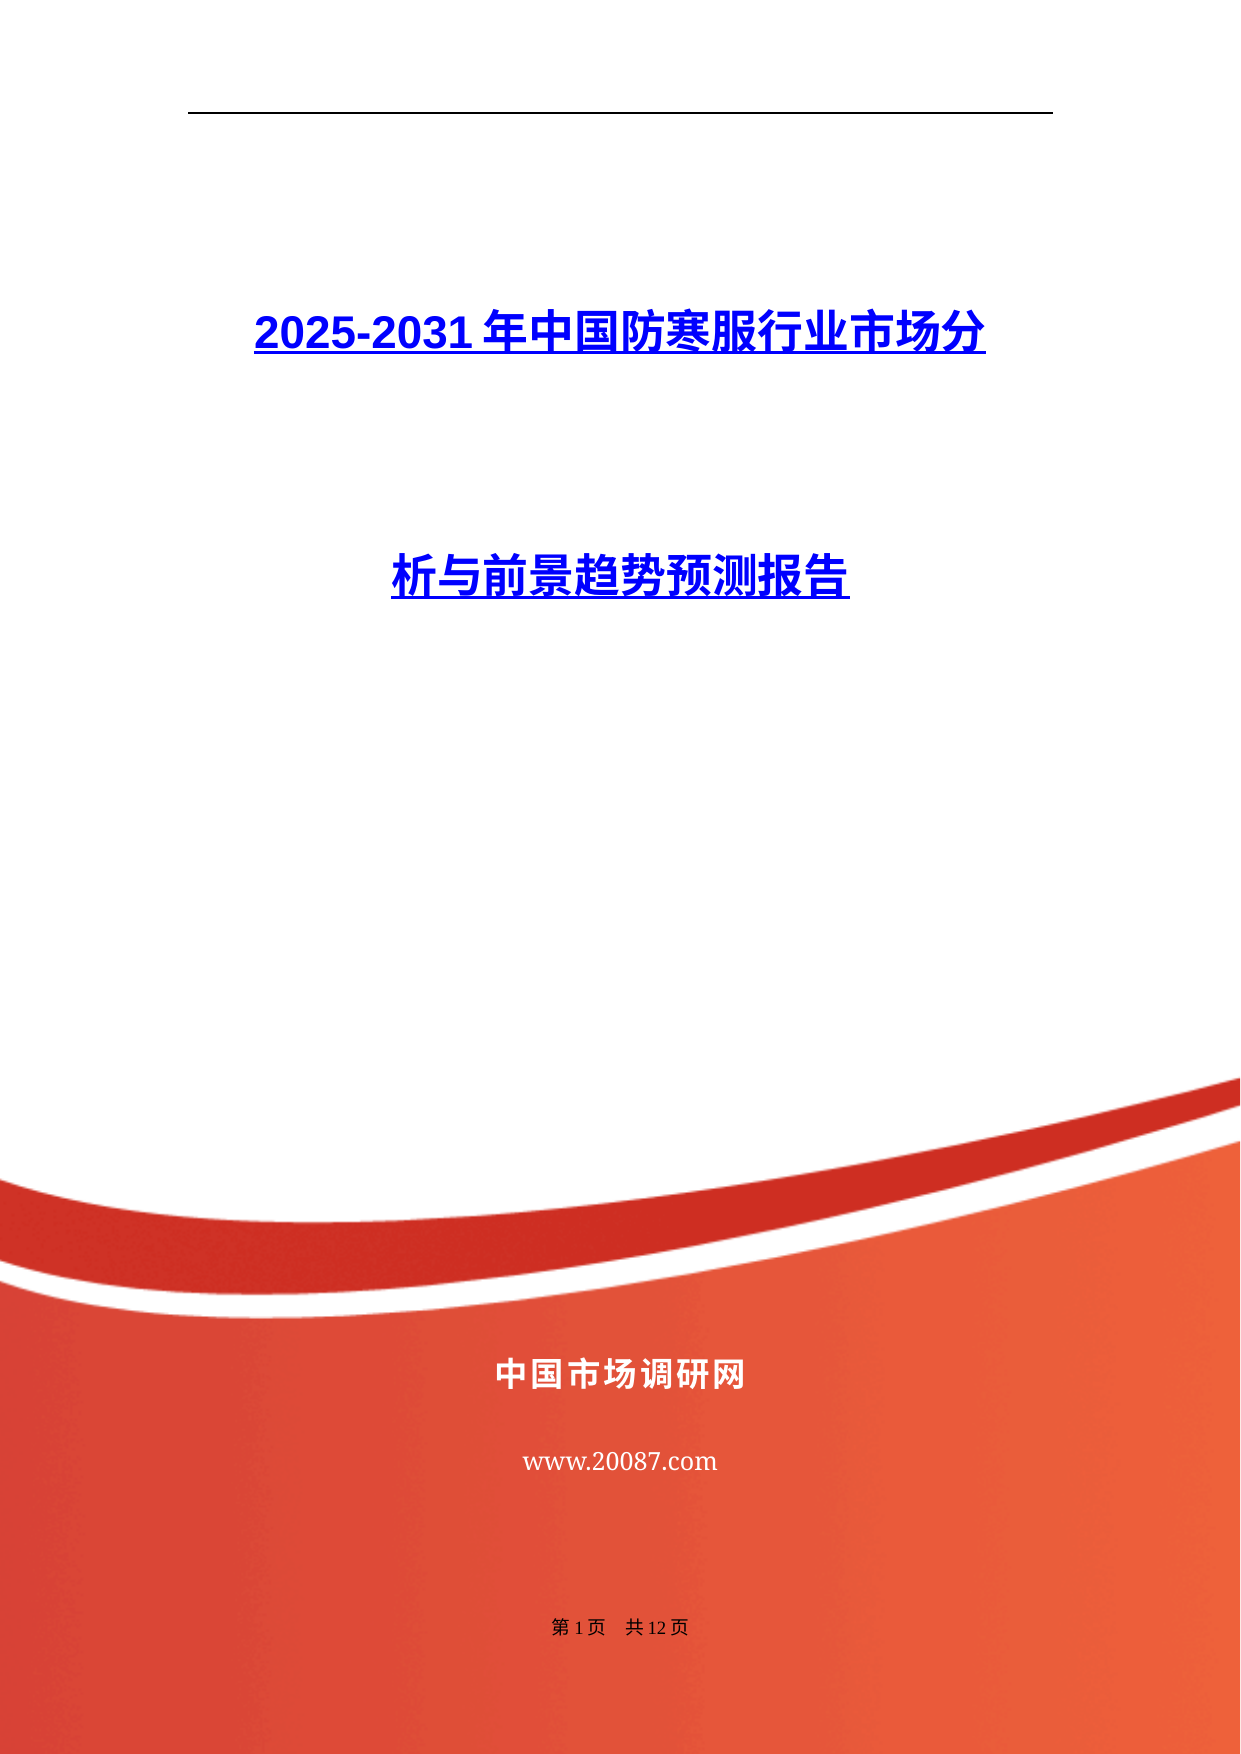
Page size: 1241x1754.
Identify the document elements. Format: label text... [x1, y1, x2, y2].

picture [0, 1006, 1241, 1754]
text www.20087.com [187, 1428, 1053, 1493]
table_header 2025-2031年中国防寒服行业市场分析与前景趋势预测报告 [188, 207, 1053, 773]
subtitle 中国市场调研网 [187, 1339, 1053, 1404]
